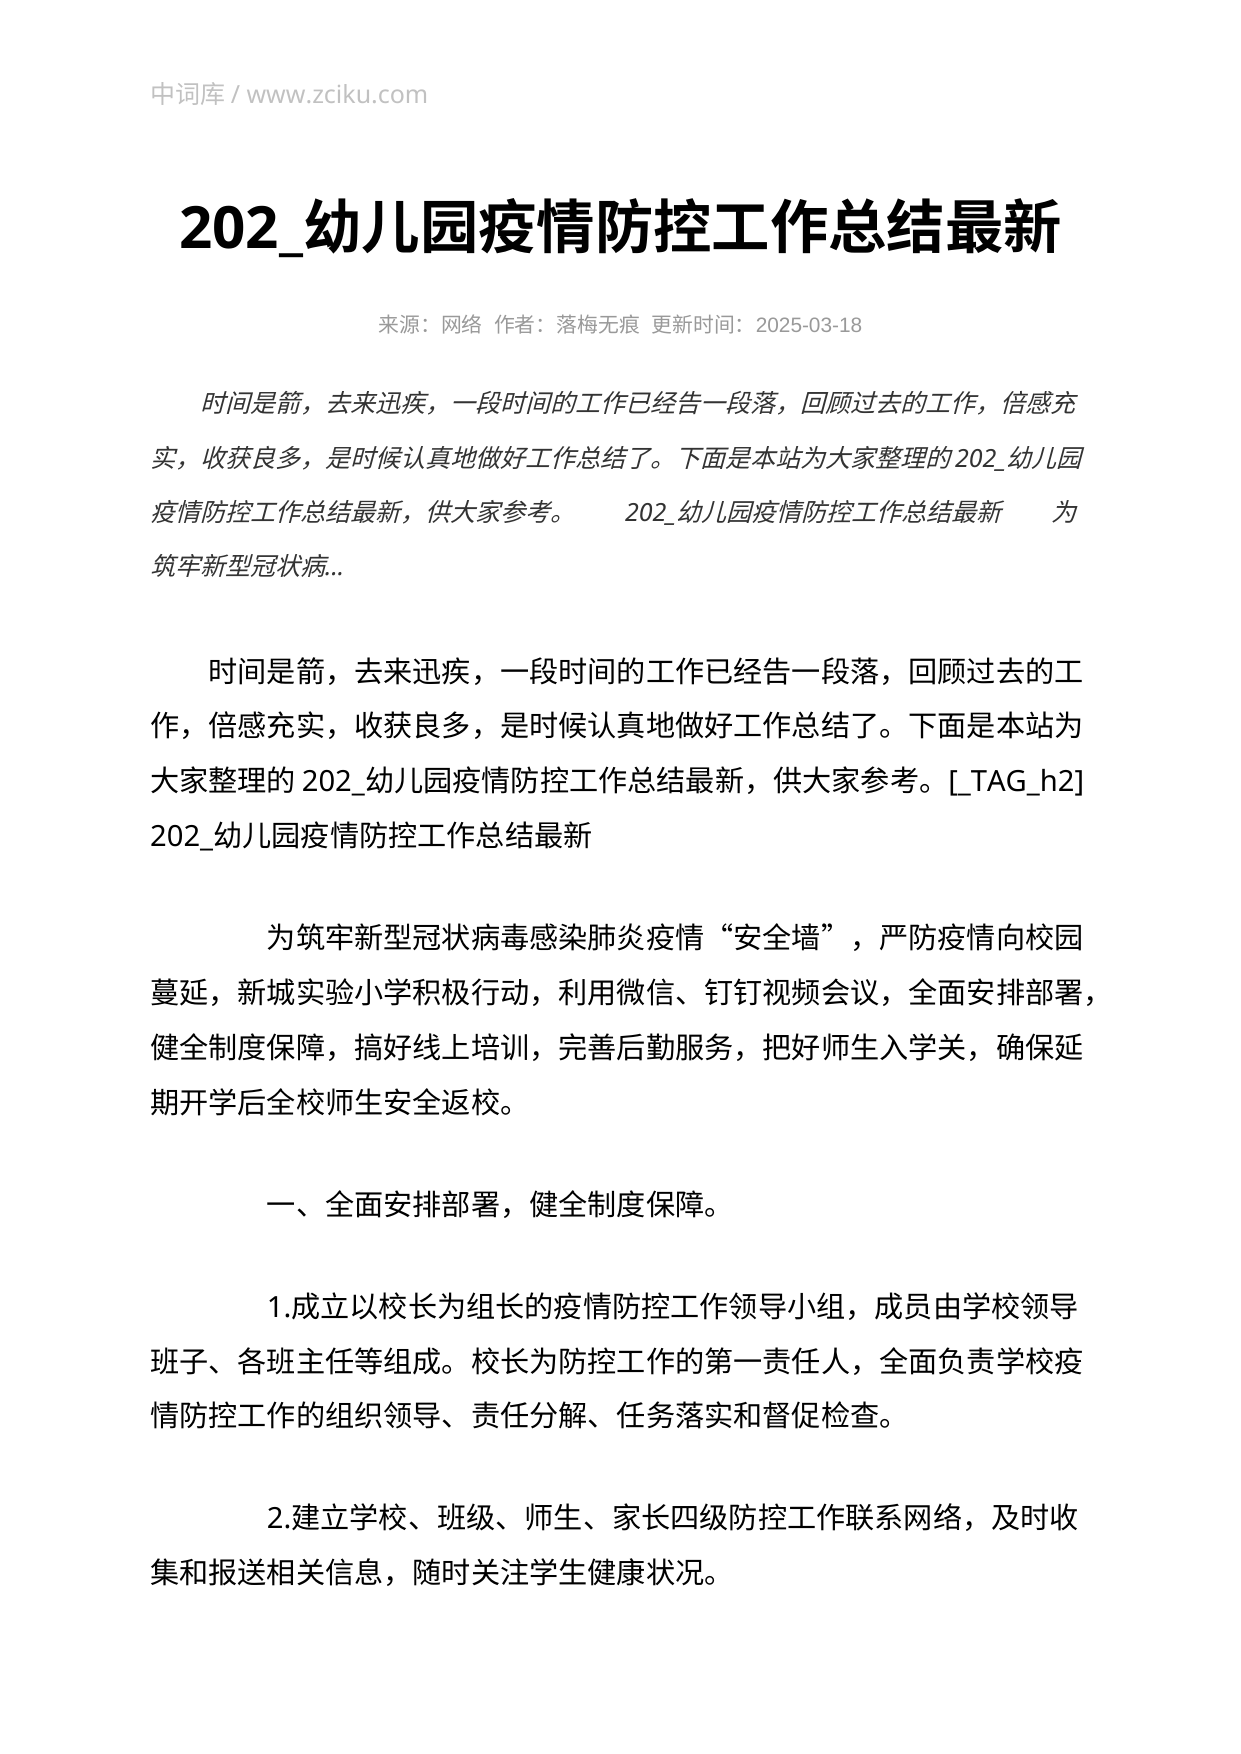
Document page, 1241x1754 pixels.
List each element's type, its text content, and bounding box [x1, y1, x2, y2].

text 为筑牢新型冠状病毒感染肺炎疫情“安全墙”，严防疫情向校园蔓延，新城实验小学积极行动，利用微信、钉钉视频会议，全面安排部署，健全制度保障，搞好线上培训，完善后勤服务，把好师生入学关，确保延期开学后全校师生安全返校。 [150, 915, 1090, 1122]
text 一、全面安排部署，健全制度保障。 [150, 1181, 1090, 1224]
subtitle 202_幼儿园疫情防控工作总结最新 [150, 181, 1090, 266]
text 时间是箭，去来迅疾，一段时间的工作已经告一段落，回顾过去的工作，倍感充实，收获良多，是时候认真地做好工作总结了。下面是本站为大家整理的202_幼儿园疫情防控工作总结最新，供大家参考。 202_幼儿园疫情防控工作总结最新 为筑牢新型冠状病... [150, 384, 1090, 583]
text 1.成立以校长为组长的疫情防控工作领导小组，成员由学校领导班子、各班主任等组成。校长为防控工作的第一责任人，全面负责学校疫情防控工作的组织领导、责任分解、任务落实和督促检查。 [150, 1283, 1090, 1435]
text 来源：网络 作者：落梅无痕 更新时间：2025-03-18 [150, 313, 1090, 337]
text 2.建立学校、班级、师生、家长四级防控工作联系网络，及时收集和报送相关信息，随时关注学生健康状况。 [150, 1495, 1090, 1592]
text 时间是箭，去来迅疾，一段时间的工作已经告一段落，回顾过去的工作，倍感充实，收获良多，是时候认真地做好工作总结了。下面是本站为大家整理的202_幼儿园疫情防控工作总结最新，供大家参考。[_TAG_h2] 202_幼儿园疫情防控工作总结最新 [150, 648, 1090, 855]
